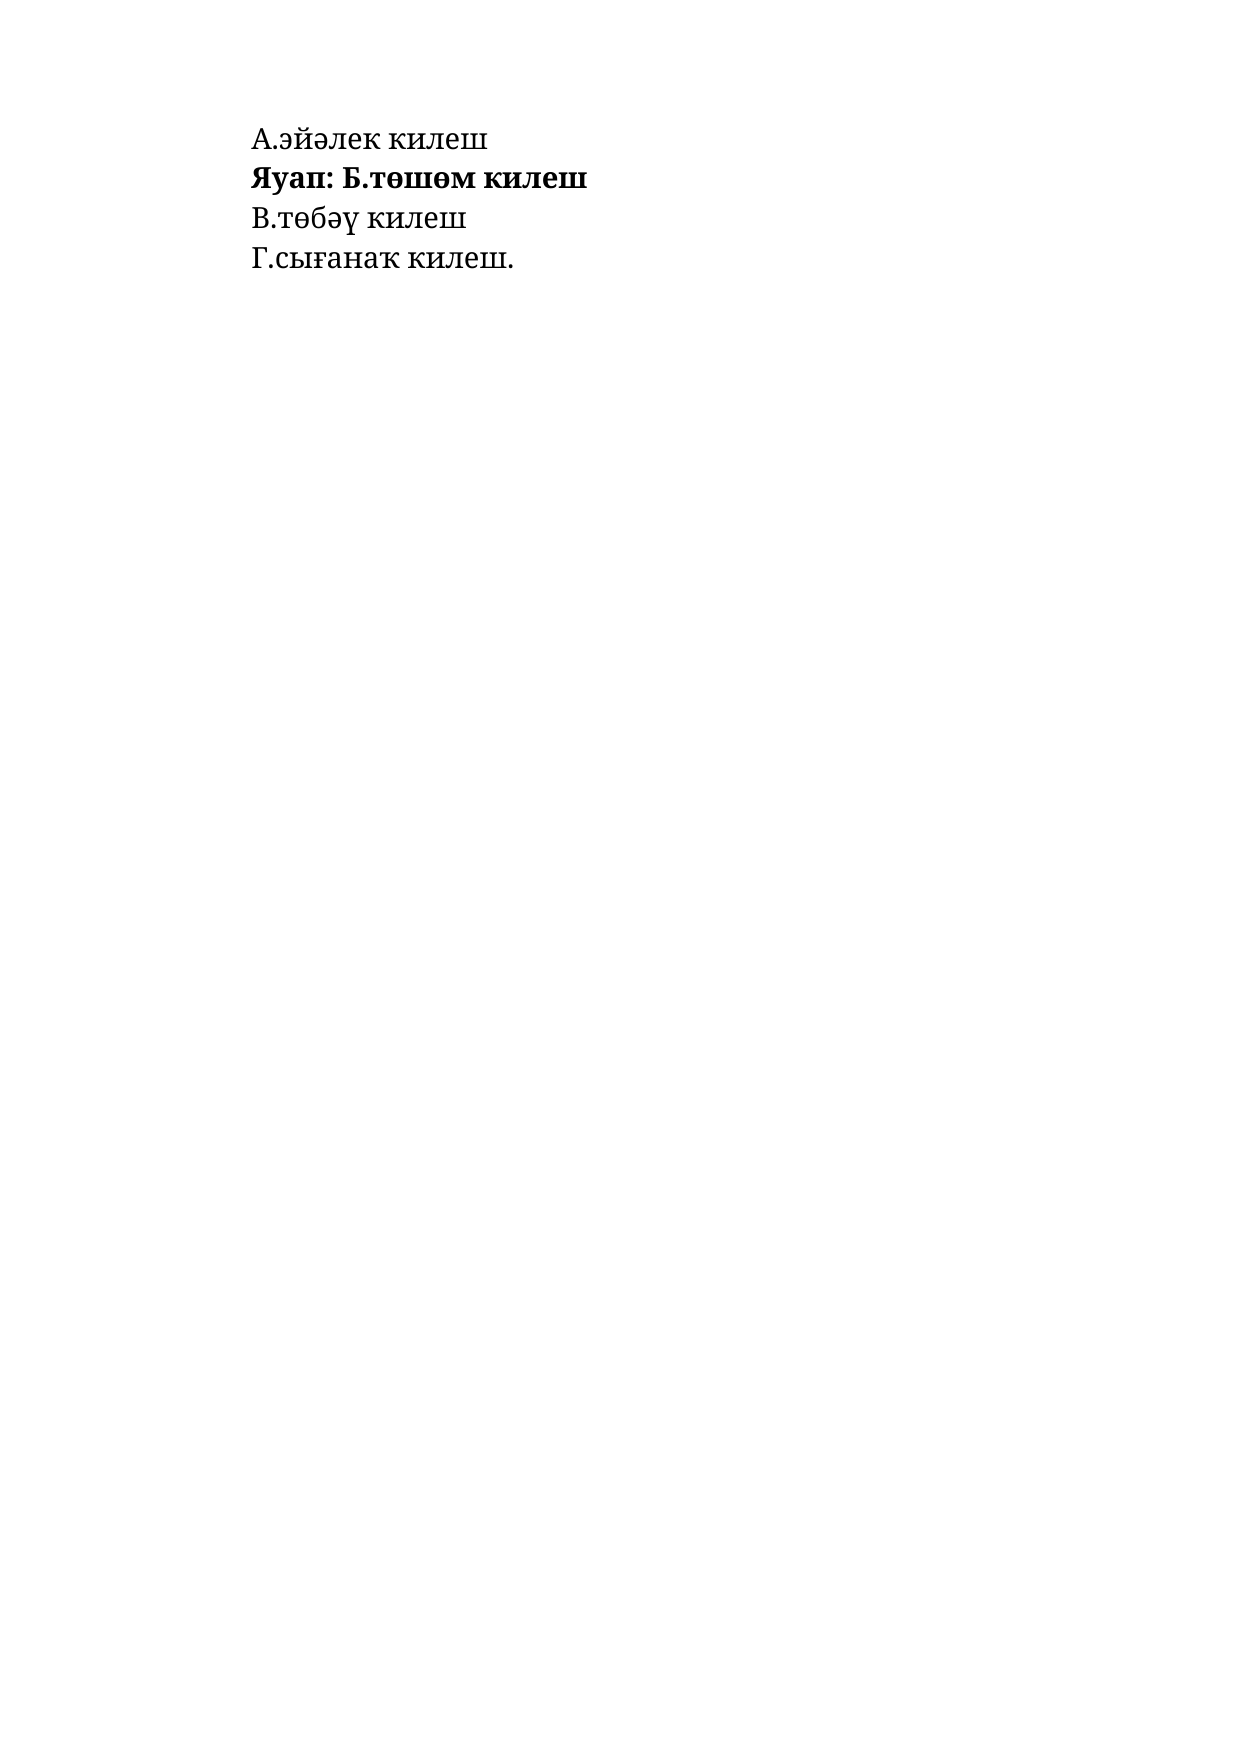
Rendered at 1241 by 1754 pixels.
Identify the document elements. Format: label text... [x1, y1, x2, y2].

text Яуап: Б.төшөм килеш [177, 158, 1152, 197]
text Г.сығанаҡ килеш. [177, 237, 1152, 277]
text А.эйәлек килеш [177, 118, 1152, 158]
text В.төбәү килеш [177, 197, 1152, 237]
